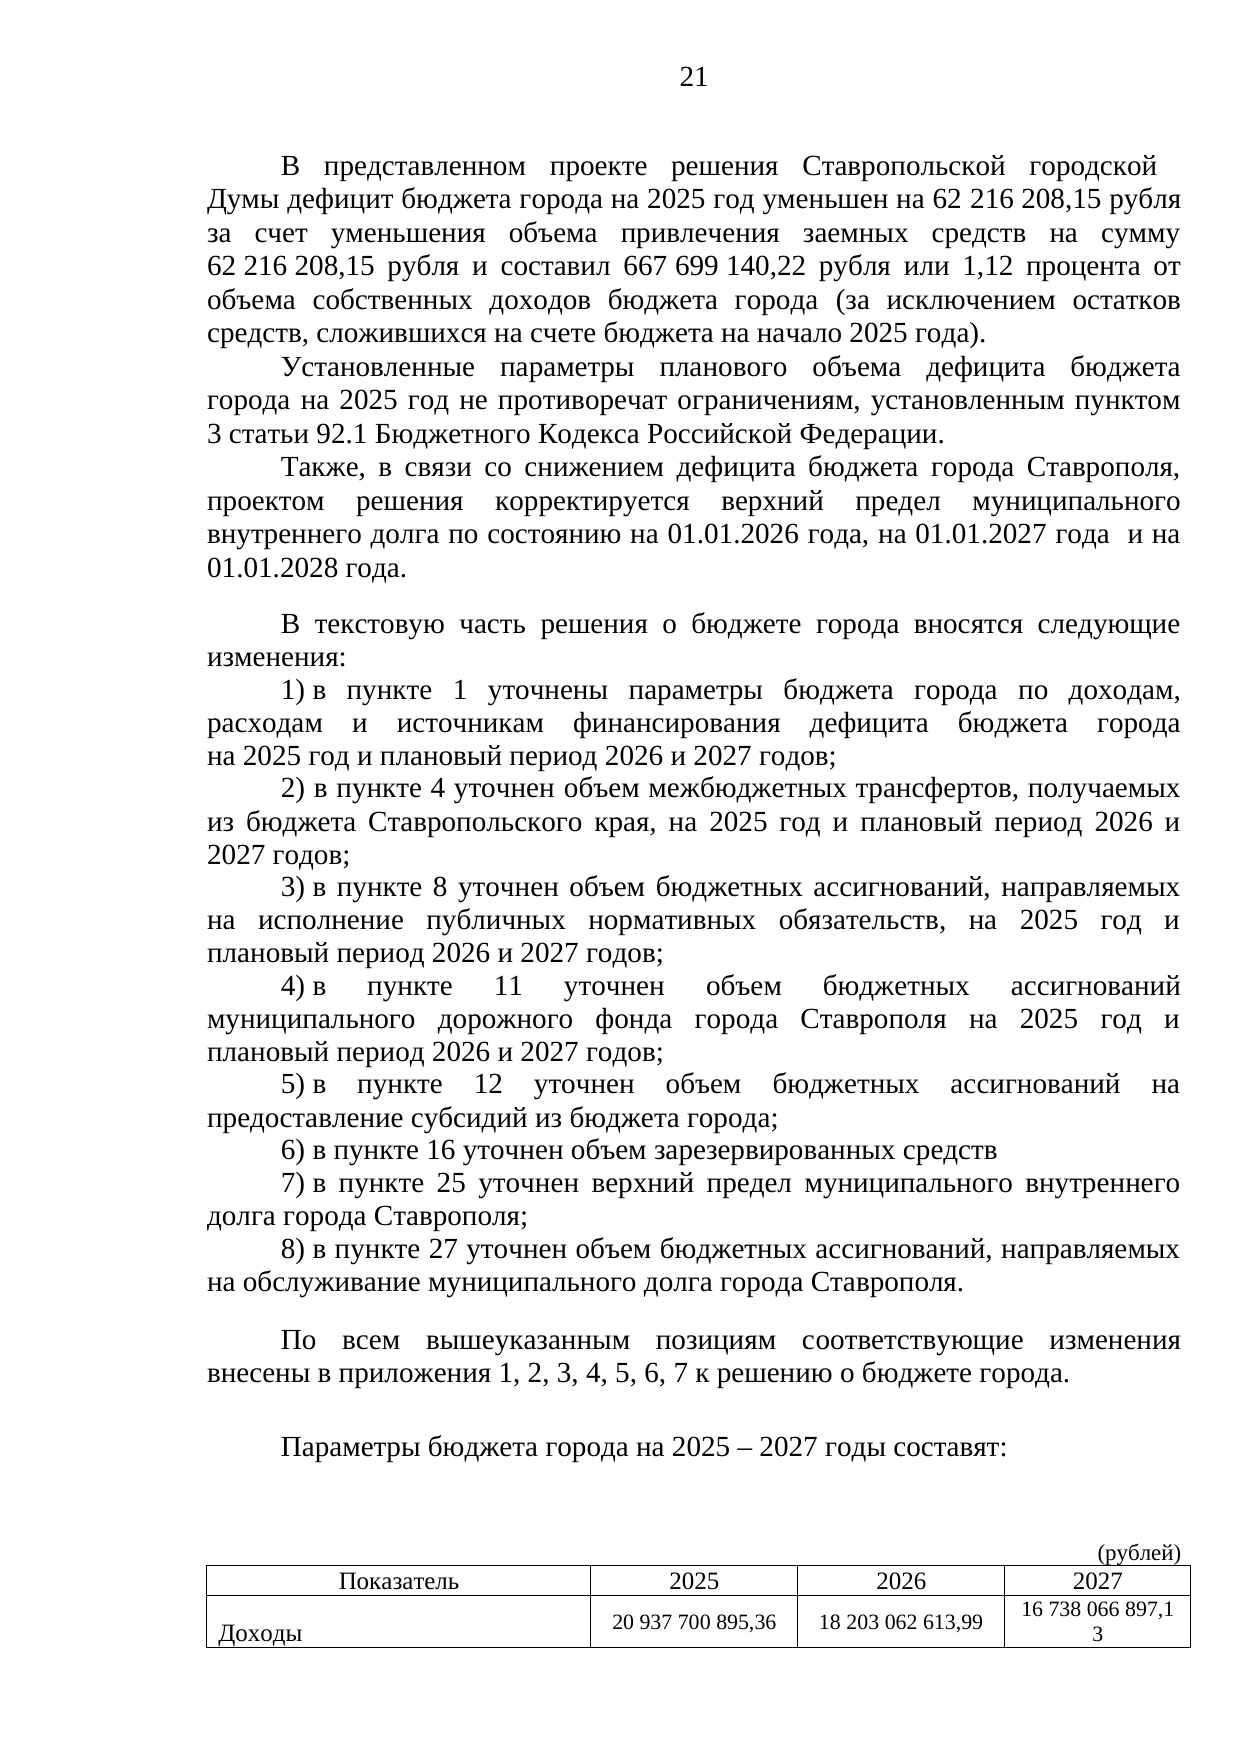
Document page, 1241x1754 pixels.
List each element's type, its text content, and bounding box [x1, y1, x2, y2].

text (рублей) [207, 1539, 1181, 1565]
text В представленном проекте решения Ставропольской городской Думы дефицит бюджета города на 2025 год уменьшен на 62 216 208,15 рубля за счет уменьшения объема привлечения заемных средств на сумму 62 216 208,15 рубля и составил 667 699 140,22 рубля или 1,12 процента от объема собственных доходов бюджета города (за исключением остатков средств, сложившихся на счете бюджета на начало 2025 года). [207, 148, 1181, 349]
text 2) в пункте 4 уточнен объем межбюджетных трансфертов, получаемых из бюджета Ставропольского края, на 2025 год и плановый период 2026 и 2027 годов; [207, 772, 1181, 870]
text По всем вышеуказанным позициям соответствующие изменения внесены в приложения 1, 2, 3, 4, 5, 6, 7 к решению о бюджете города. [207, 1323, 1181, 1389]
text Также, в связи со снижением дефицита бюджета города Ставрополя, проектом решения корректируется верхний предел муниципального внутреннего долга по состоянию на 01.01.2026 года, на 01.01.2027 года и на 01.01.2028 года. [207, 449, 1181, 584]
table_header 2027 [1005, 1566, 1190, 1595]
table_cell 16 738 066 897,13 [1005, 1596, 1190, 1647]
table_cell 20 937 700 895,36 [591, 1596, 797, 1647]
table_header 2026 [798, 1566, 1004, 1595]
table_header Показатель [207, 1566, 590, 1595]
text 7) в пункте 25 уточнен верхний предел муниципального внутреннего долга города Ставрополя; [207, 1166, 1181, 1232]
text 8) в пункте 27 уточнен объем бюджетных ассигнований, направляемых на обслуживание муниципального долга города Ставрополя. [207, 1232, 1181, 1298]
table_cell Доходы [207, 1596, 590, 1647]
text 3) в пункте 8 уточнен объем бюджетных ассигнований, направляемых на исполнение публичных нормативных обязательств, на 2025 год и плановый период 2026 и 2027 годов; [207, 870, 1181, 969]
text 6) в пункте 16 уточнен объем зарезервированных средств [207, 1133, 1181, 1166]
text 4) в пункте 11 уточнен объем бюджетных ассигнований муниципального дорожного фонда города Ставрополя на 2025 год и плановый период 2026 и 2027 годов; [207, 969, 1181, 1068]
text 5) в пункте 12 уточнен объем бюджетных ассигнований на предоставление субсидий из бюджета города; [207, 1068, 1181, 1133]
text Установленные параметры планового объема дефицита бюджета города на 2025 год не противоречат ограничениям, установленным пунктом 3 статьи 92.1 Бюджетного Кодекса Российской Федерации. [207, 349, 1181, 449]
text В текстовую часть решения о бюджете города вносятся следующие изменения: [207, 607, 1181, 673]
table_cell 18 203 062 613,99 [798, 1596, 1004, 1647]
text Параметры бюджета города на 2025 – 2027 годы составят: [207, 1427, 1181, 1464]
text 1) в пункте 1 уточнены параметры бюджета города по доходам, расходам и источникам финансирования дефицита бюджета города на 2025 год и плановый период 2026 и 2027 годов; [207, 673, 1181, 772]
table_header 2025 [591, 1566, 797, 1595]
